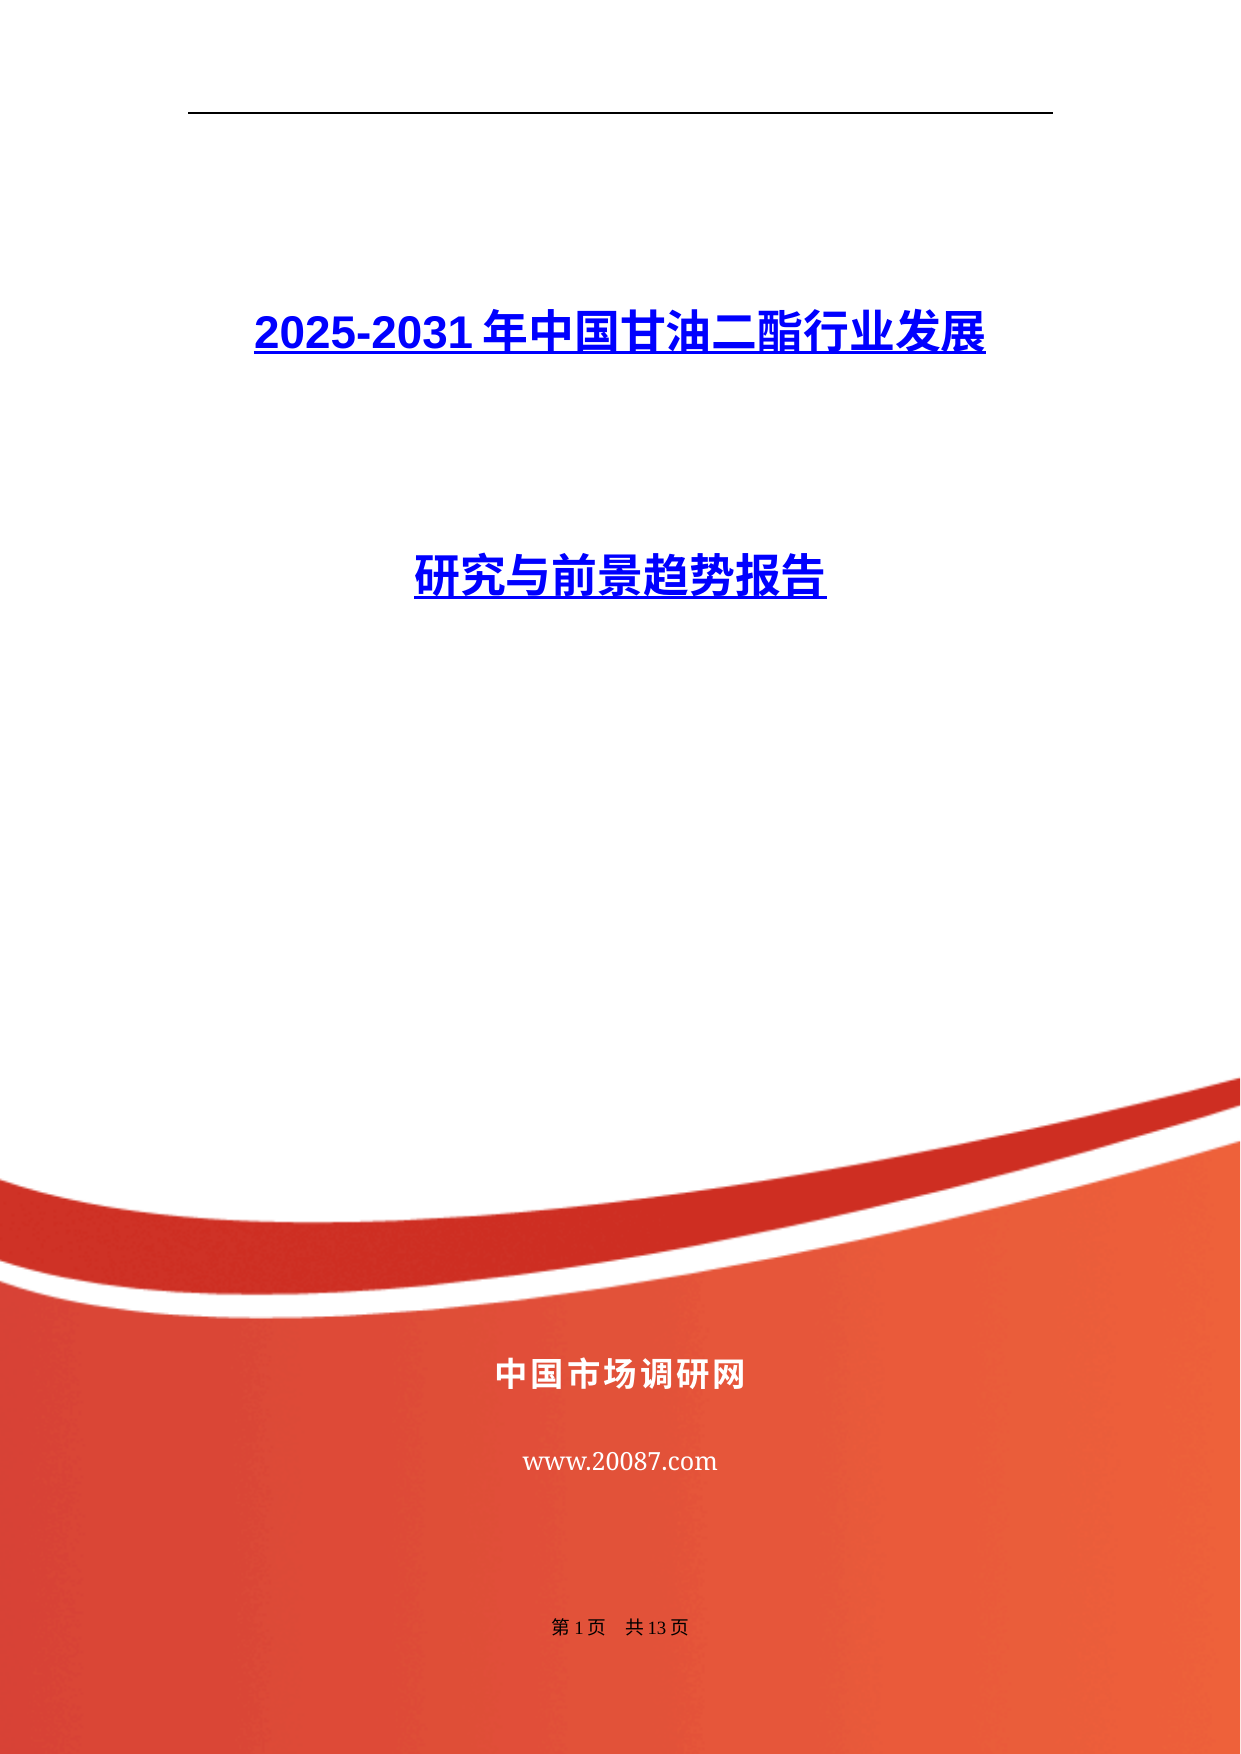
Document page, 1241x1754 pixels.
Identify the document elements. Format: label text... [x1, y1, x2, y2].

text www.20087.com [187, 1428, 1053, 1493]
picture [0, 1006, 1241, 1754]
table_header 2025-2031年中国甘油二酯行业发展研究与前景趋势报告 [188, 207, 1053, 773]
subtitle 中国市场调研网 [187, 1339, 1053, 1404]
